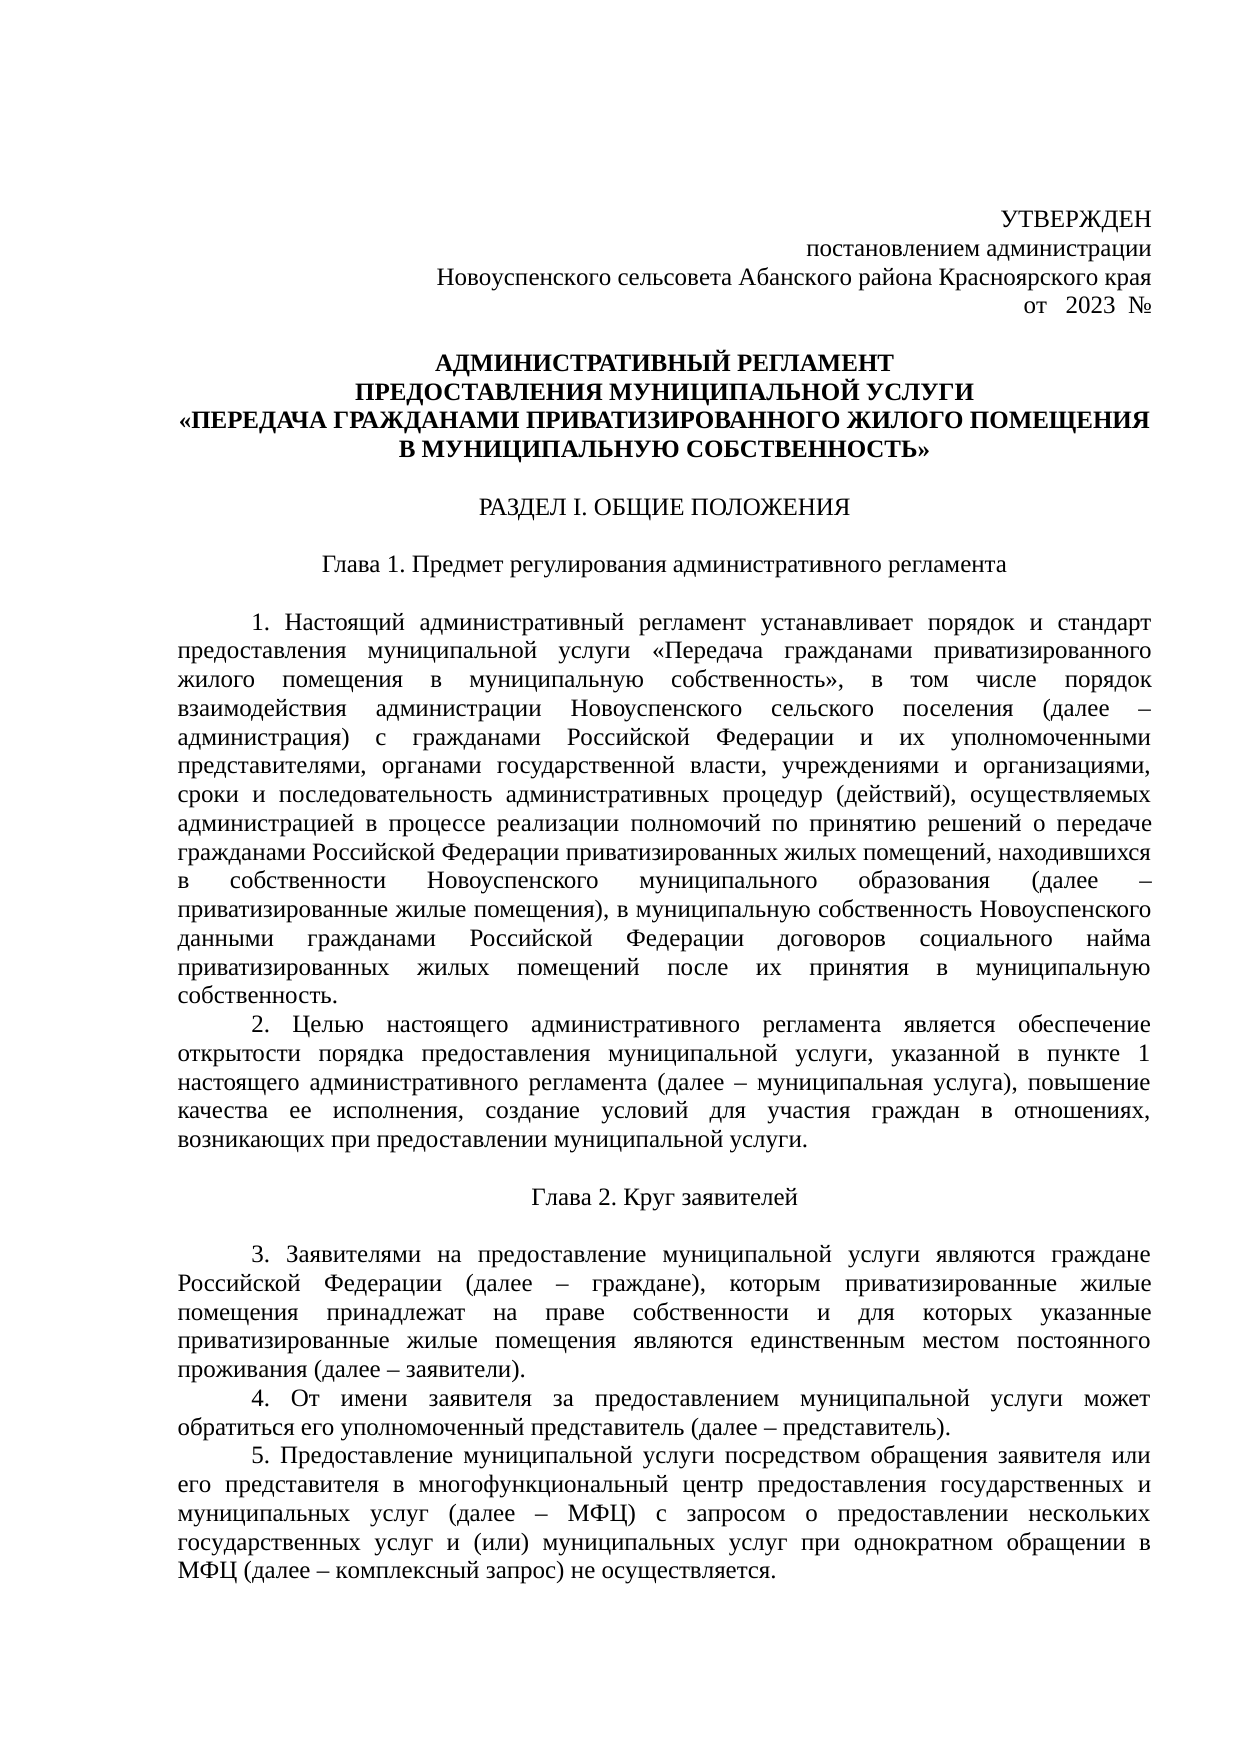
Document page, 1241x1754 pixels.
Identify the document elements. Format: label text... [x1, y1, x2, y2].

text постановлением администрации [177, 233, 1152, 262]
text 1. Настоящий административный регламент устанавливает порядок и стандарт предоставления муниципальной услуги «Передача гражданами приватизированного жилого помещения в муниципальную собственность», в том числе порядок взаимодействия администрации Новоуспенского сельского поселения (далее – администрация) с гражданами Российской Федерации и их уполномоченными представителями, органами государственной власти, учреждениями и организациями, сроки и последовательность административных процедур (действий), осуществляемых администрацией в процессе реализации полномочий по принятию решений о передаче гражданами Российской Федерации приватизированных жилых помещений, находившихся в собственности Новоуспенского муниципального образования (далее – приватизированные жилые помещения), в муниципальную собственность Новоуспенского данными гражданами Российской Федерации договоров социального найма приватизированных жилых помещений после их принятия в муниципальную собственность. [177, 607, 1152, 1009]
text АДМИНИСТРАТИВНЫЙ РЕГЛАМЕНТ [177, 348, 1152, 377]
text ПРЕДОСТАВЛЕНИЯ МУНИЦИПАЛЬНОЙ УСЛУГИ [177, 377, 1152, 406]
text Новоуспенского сельсовета Абанского района Красноярского края [177, 262, 1152, 291]
text 2. Целью настоящего административного регламента является обеспечение открытости порядка предоставления муниципальной услуги, указанной в пункте 1 настоящего административного регламента (далее – муниципальная услуга), повышение качества ее исполнения, создание условий для участия граждан в отношениях, возникающих при предоставлении муниципальной услуги. [177, 1009, 1152, 1153]
text 3. Заявителями на предоставление муниципальной услуги являются граждане Российской Федерации (далее – граждане), которым приватизированные жилые помещения принадлежат на праве собственности и для которых указанные приватизированные жилые помещения являются единственным местом постоянного проживания (далее – заявители). [177, 1239, 1152, 1383]
text УТВЕРЖДЕН [177, 204, 1152, 233]
text 4. От имени заявителя за предоставлением муниципальной услуги может обратиться его уполномоченный представитель (далее – представитель). [177, 1383, 1152, 1441]
text Глава 2. Круг заявителей [177, 1182, 1152, 1211]
text от 2023 № [177, 291, 1152, 319]
text «ПЕРЕДАЧА ГРАЖДАНАМИ ПРИВАТИЗИРОВАННОГО ЖИЛОГО ПОМЕЩЕНИЯ В МУНИЦИПАЛЬНУЮ СОБСТВЕННОСТЬ» [177, 406, 1152, 463]
text РАЗДЕЛ I. ОБЩИЕ ПОЛОЖЕНИЯ [177, 492, 1152, 521]
text Глава 1. Предмет регулирования административного регламента [177, 549, 1152, 578]
text 5. Предоставление муниципальной услуги посредством обращения заявителя или его представителя в многофункциональный центр предоставления государственных и муниципальных услуг (далее – МФЦ) с запросом о предоставлении нескольких государственных услуг и (или) муниципальных услуг при однократном обращении в МФЦ (далее – комплексный запрос) не осуществляется. [177, 1441, 1152, 1584]
